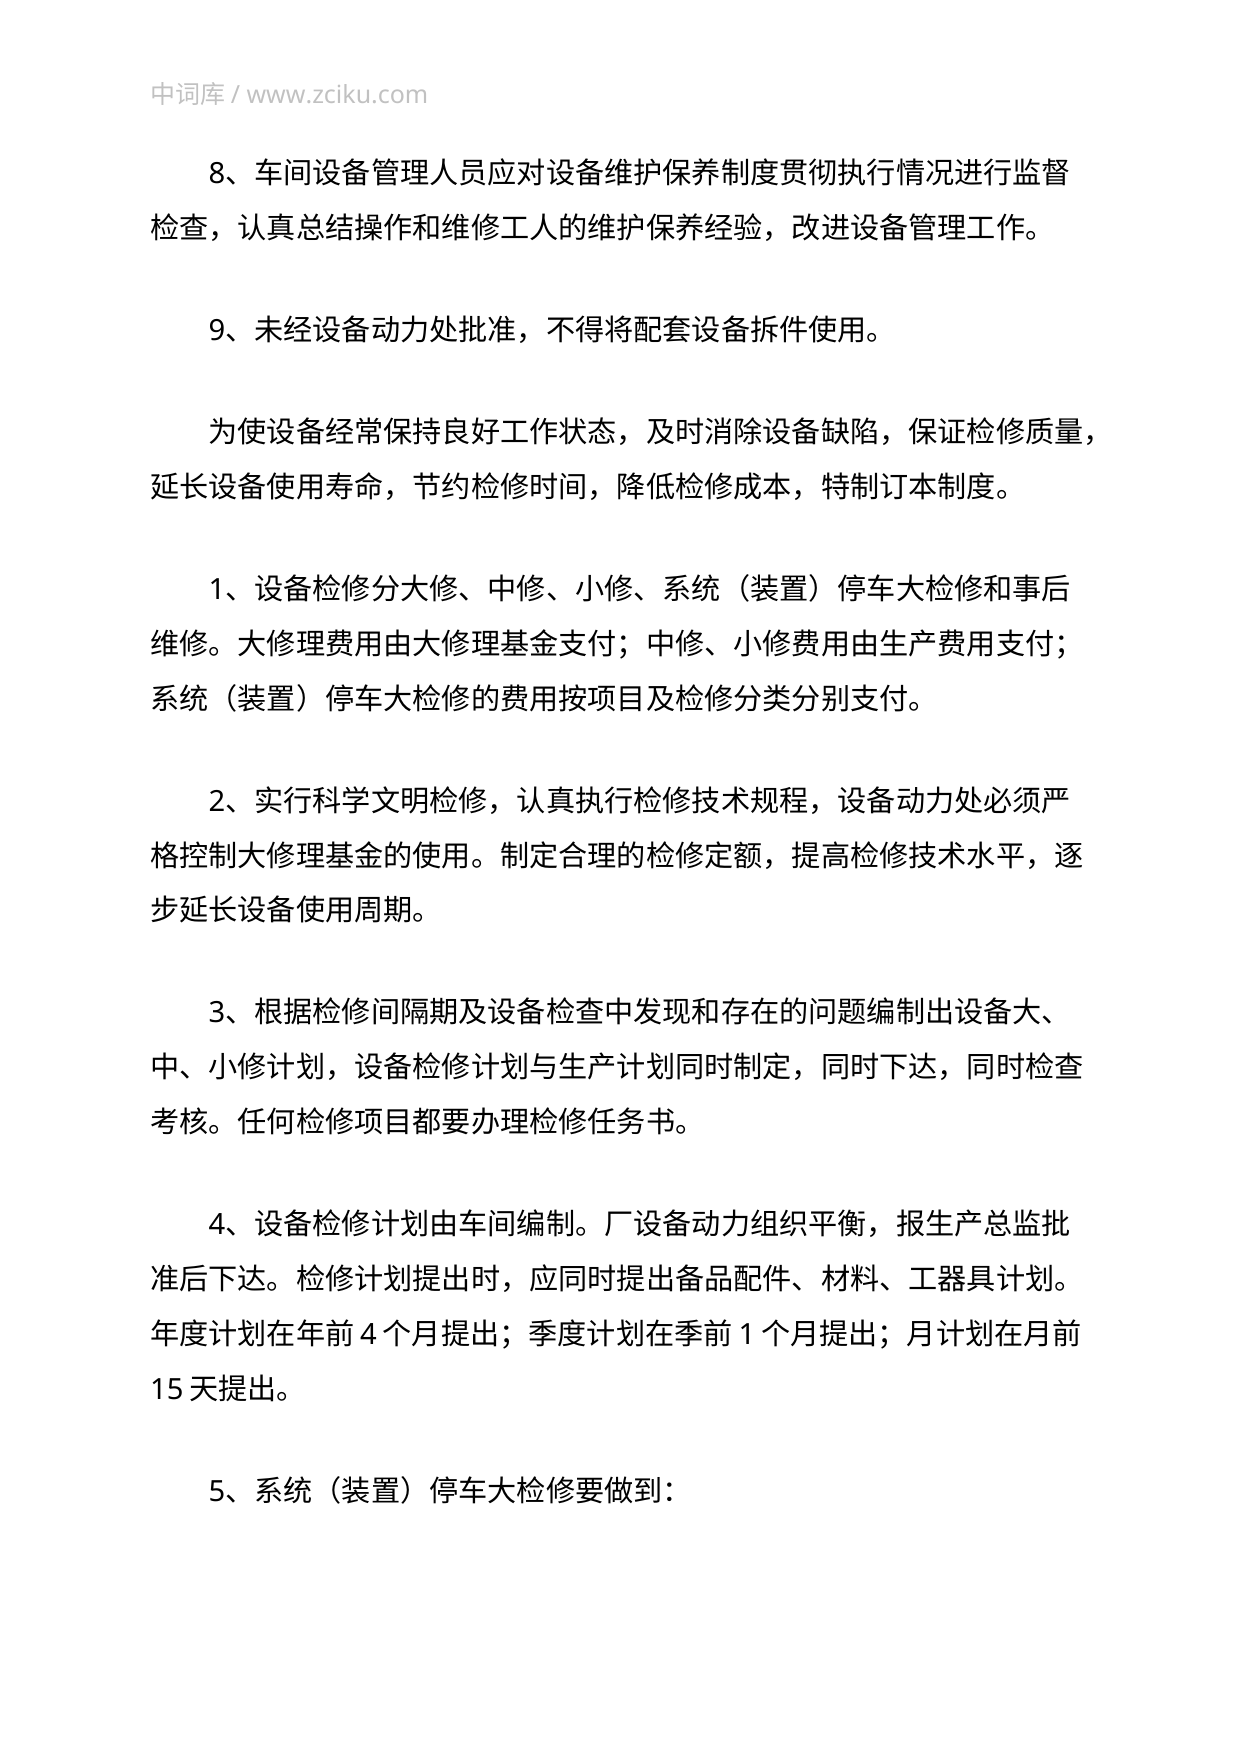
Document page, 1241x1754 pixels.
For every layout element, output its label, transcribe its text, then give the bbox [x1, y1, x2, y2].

text 9、未经设备动力处批准，不得将配套设备拆件使用。 [150, 307, 1090, 349]
text 2、实行科学文明检修，认真执行检修技术规程，设备动力处必须严格控制大修理基金的使用。制定合理的检修定额，提高检修技术水平，逐步延长设备使用周期。 [150, 777, 1090, 929]
text 4、设备检修计划由车间编制。厂设备动力组织平衡，报生产总监批准后下达。检修计划提出时，应同时提出备品配件、材料、工器具计划。年度计划在年前4个月提出；季度计划在季前1个月提出；月计划在月前15天提出。 [150, 1200, 1090, 1408]
text 5、系统（装置）停车大检修要做到： [150, 1467, 1090, 1510]
text 3、根据检修间隔期及设备检查中发现和存在的问题编制出设备大、中、小修计划，设备检修计划与生产计划同时制定，同时下达，同时检查考核。任何检修项目都要办理检修任务书。 [150, 989, 1090, 1141]
text 为使设备经常保持良好工作状态，及时消除设备缺陷，保证检修质量，延长设备使用寿命，节约检修时间，降低检修成本，特制订本制度。 [150, 409, 1090, 506]
text 1、设备检修分大修、中修、小修、系统（装置）停车大检修和事后维修。大修理费用由大修理基金支付；中修、小修费用由生产费用支付；系统（装置）停车大检修的费用按项目及检修分类分别支付。 [150, 565, 1090, 718]
text 8、车间设备管理人员应对设备维护保养制度贯彻执行情况进行监督检查，认真总结操作和维修工人的维护保养经验，改进设备管理工作。 [150, 150, 1090, 247]
